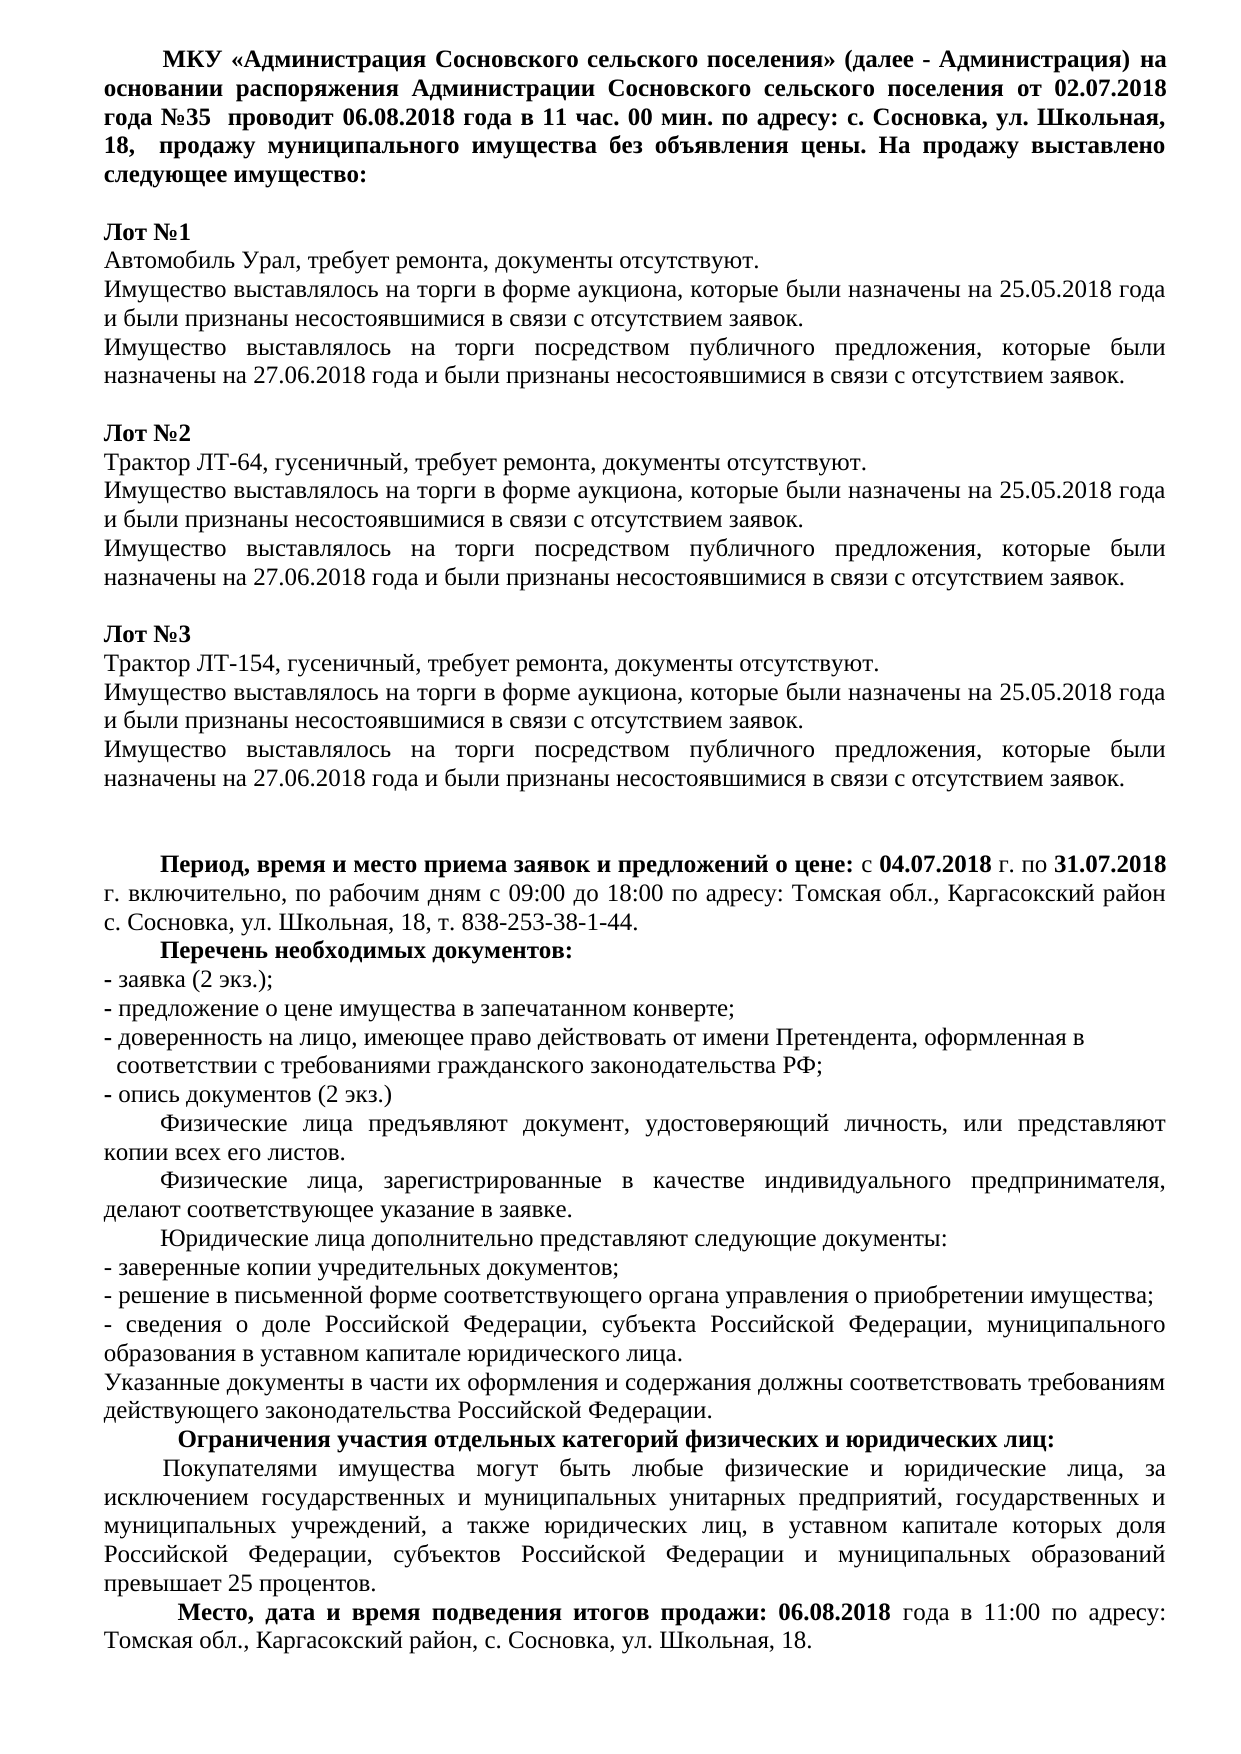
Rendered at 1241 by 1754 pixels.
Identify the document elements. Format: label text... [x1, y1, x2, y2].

text Лот №3 [103, 619, 1167, 648]
text - сведения о доле Российской Федерации, субъекта Российской Федерации, муниципального образования в уставном капитале юридического лица. [103, 1309, 1167, 1367]
text Имущество выставлялось на торги посредством публичного предложения, которые были назначены на 27.06.2018 года и были признаны несостоявшимися в связи с отсутствием заявок. [103, 332, 1167, 389]
text Юридические лица дополнительно представляют следующие документы: [103, 1223, 1167, 1252]
text Имущество выставлялось на торги в форме аукциона, которые были назначены на 25.05.2018 года и были признаны несостоявшимися в связи с отсутствием заявок. [103, 274, 1167, 332]
text Место, дата и время подведения итогов продажи: 06.08.2018 года в 11:00 по адресу: Томская обл., Каргасокский район, с. Сосновка, ул. Школьная, 18. [103, 1597, 1167, 1654]
text - заявка (2 экз.); [103, 964, 1167, 993]
text - опись документов (2 экз.) [103, 1079, 1167, 1108]
text Трактор ЛТ-64, гусеничный, требует ремонта, документы отсутствуют. [103, 447, 1167, 476]
text Указанные документы в части их оформления и содержания должны соответствовать требованиям действующего законодательства Российской Федерации. [103, 1367, 1167, 1424]
text - заверенные копии учредительных документов; [103, 1252, 1167, 1281]
text Ограничения участия отдельных категорий физических и юридических лиц: [103, 1424, 1167, 1453]
text Автомобиль Урал, требует ремонта, документы отсутствуют. [103, 246, 1167, 274]
text Имущество выставлялось на торги посредством публичного предложения, которые были назначены на 27.06.2018 года и были признаны несостоявшимися в связи с отсутствием заявок. [103, 734, 1167, 792]
text Имущество выставлялось на торги в форме аукциона, которые были назначены на 25.05.2018 года и были признаны несостоявшимися в связи с отсутствием заявок. [103, 677, 1167, 734]
text Перечень необходимых документов: [103, 936, 1167, 964]
text - доверенность на лицо, имеющее право действовать от имени Претендента, оформленная в [103, 1022, 1167, 1051]
text Имущество выставлялось на торги в форме аукциона, которые были назначены на 25.05.2018 года и были признаны несостоявшимися в связи с отсутствием заявок. [103, 476, 1167, 533]
text МКУ «Администрация Сосновского сельского поселения» (далее - Администрация) на основании распоряжения Администрации Сосновского сельского поселения от 02.07.2018 года №35 проводит 06.08.2018 года в 11 час. 00 мин. по адресу: с. Сосновка, ул. Школьная, 18, продажу муниципального имущества без объявления цены. На продажу выставлено следующее имущество: [103, 44, 1167, 188]
text соответствии с требованиями гражданского законодательства РФ; [103, 1051, 1167, 1079]
text Покупателями имущества могут быть любые физические и юридические лица, за исключением государственных и муниципальных унитарных предприятий, государственных и муниципальных учреждений, а также юридических лиц, в уставном капитале которых доля Российской Федерации, субъектов Российской Федерации и муниципальных образований превышает 25 процентов. [103, 1453, 1167, 1597]
text Физические лица предъявляют документ, удостоверяющий личность, или представляют копии всех его листов. [103, 1108, 1167, 1166]
text Период, время и место приема заявок и предложений о цене: с 04.07.2018 г. по 31.07.2018 г. включительно, по рабочим дням с 09:00 до 18:00 по адресу: Томская обл., Каргасокский район с. Сосновка, ул. Школьная, 18, т. 838-253-38-1-44. [103, 849, 1167, 936]
text Имущество выставлялось на торги посредством публичного предложения, которые были назначены на 27.06.2018 года и были признаны несостоявшимися в связи с отсутствием заявок. [103, 533, 1167, 591]
text Лот №1 [103, 217, 1167, 246]
text - предложение о цене имущества в запечатанном конверте; [103, 993, 1167, 1022]
text Лот №2 [103, 418, 1167, 447]
text Физические лица, зарегистрированные в качестве индивидуального предпринимателя, делают соответствующее указание в заявке. [103, 1166, 1167, 1223]
text - решение в письменной форме соответствующего органа управления о приобретении имущества; [103, 1281, 1167, 1309]
text Трактор ЛТ-154, гусеничный, требует ремонта, документы отсутствуют. [103, 648, 1167, 677]
